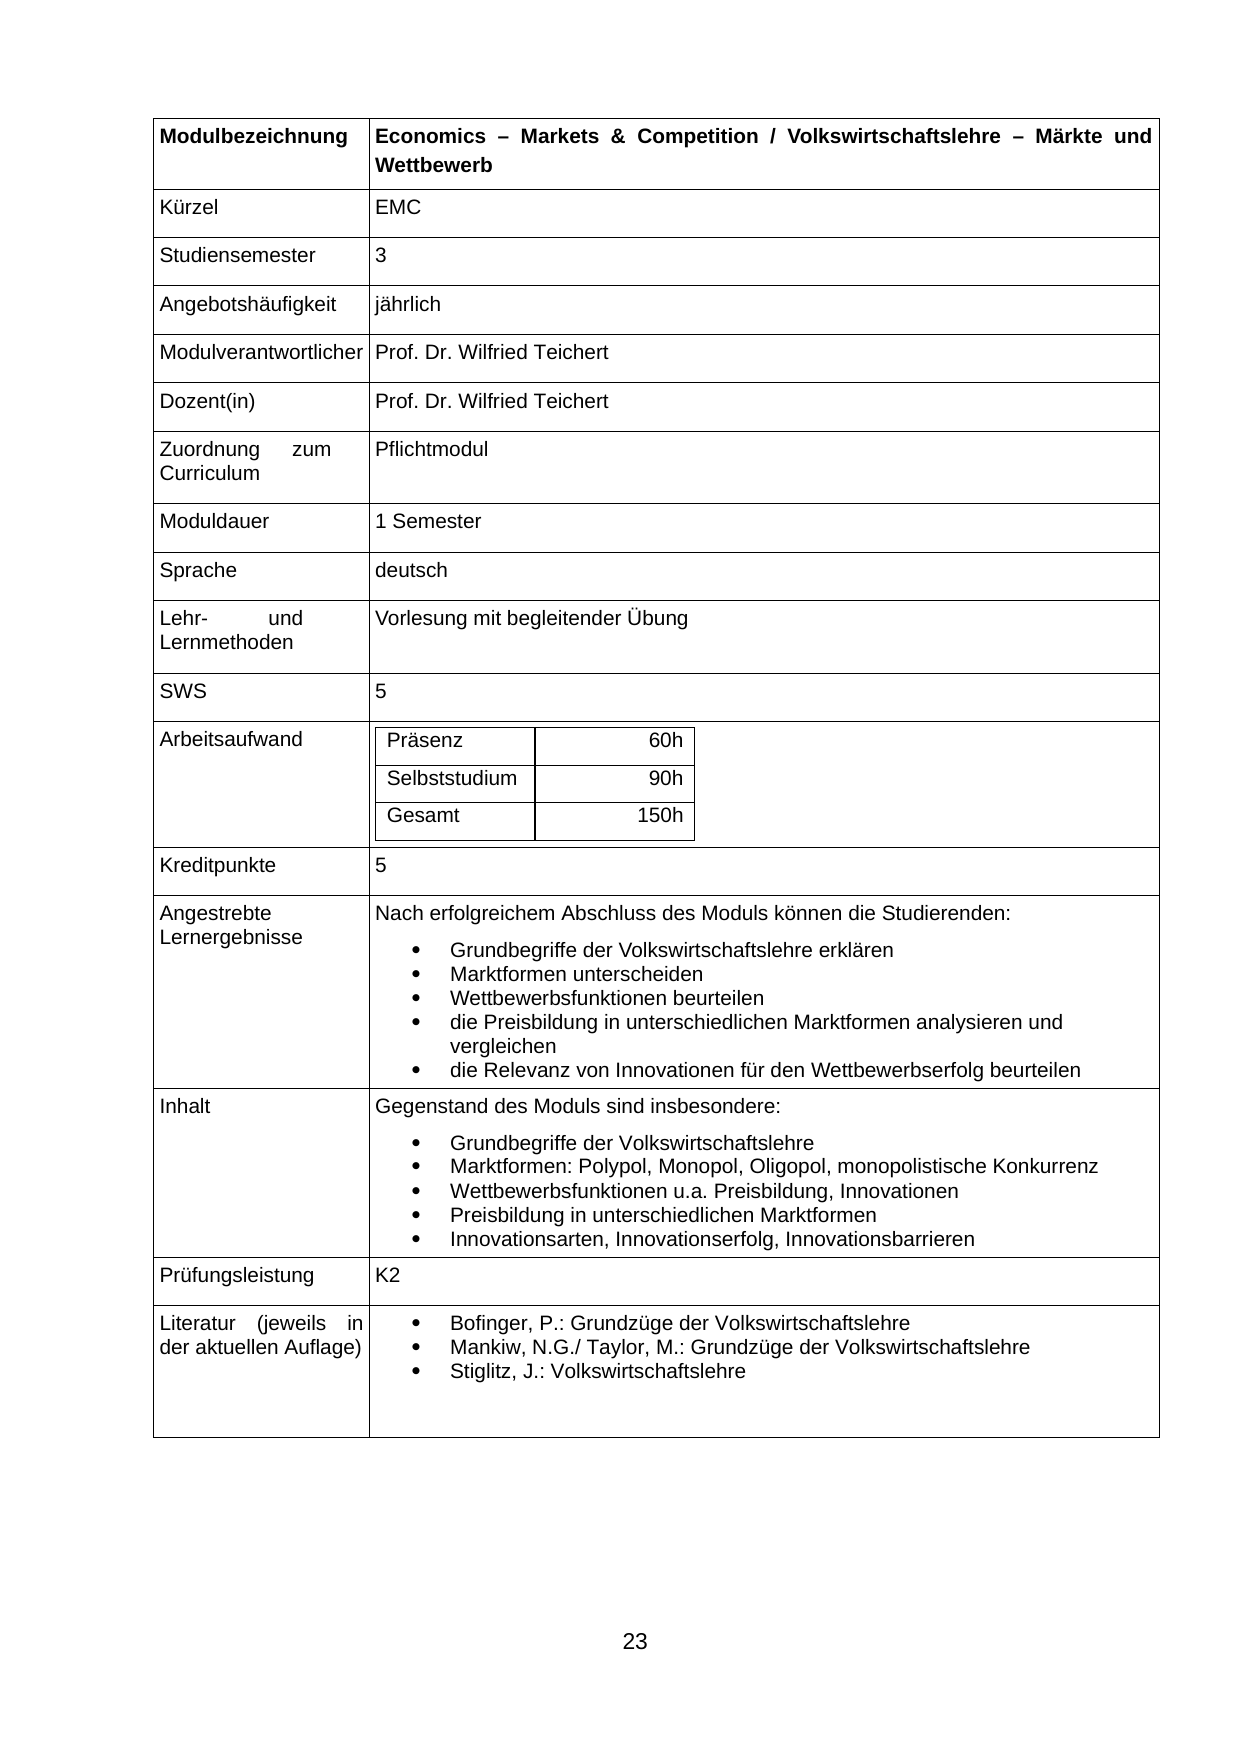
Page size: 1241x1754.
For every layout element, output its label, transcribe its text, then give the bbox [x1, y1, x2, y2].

table_cell Angebotshäufigkeit [154, 286, 369, 334]
table_cell Bofinger, P.: Grundzüge der Volkswirtschaftslehre Mankiw, N.G./ Taylor, M.: Grundzüge der Volkswirtschaftslehre Stiglitz, J.: Volkswirtschaftslehre [370, 1306, 1159, 1437]
table_cell Literatur (jeweils in der aktuellen Auflage) [154, 1306, 369, 1437]
table_cell EMC [370, 190, 1159, 237]
table_cell 1 Semester [370, 504, 1159, 552]
table_cell Kürzel [154, 190, 369, 237]
table_header Economics – Markets & Competition / Volkswirtschaftslehre – Märkte und Wettbewerb [370, 119, 1159, 188]
table_cell 3 [370, 238, 1159, 285]
table_cell SWS [154, 674, 369, 721]
table_cell Pflichtmodul [370, 432, 1159, 503]
table_cell K2 [370, 1258, 1159, 1305]
table_header Modulbezeichnung [154, 119, 369, 188]
table_cell 5 [370, 674, 1159, 721]
table_cell Zuordnung zum Curriculum [154, 432, 369, 503]
table_cell Nach erfolgreichem Abschluss des Moduls können die Studierenden: Grundbegriffe der Volkswirtschaftslehre erklären Marktformen unterscheiden Wettbewerbsfunktionen beurteilen die Preisbildung in unterschiedlichen Marktformen analysieren und vergleichen die Relevanz von Innovationen für den Wettbewerbserfolg beurteilen [370, 896, 1159, 1088]
table_cell jährlich [370, 286, 1159, 334]
table_cell 5 [370, 848, 1159, 895]
table_cell Dozent(in) [154, 383, 369, 431]
table_cell Prof. Dr. Wilfried Teichert [370, 335, 1159, 382]
table_cell Angestrebte Lernergebnisse [154, 896, 369, 1088]
table_cell [370, 722, 1159, 846]
table_cell Sprache [154, 553, 369, 600]
table_cell deutsch [370, 553, 1159, 600]
table_cell Vorlesung mit begleitender Übung [370, 601, 1159, 672]
table_cell Gegenstand des Moduls sind insbesondere: Grundbegriffe der Volkswirtschaftslehre Marktformen: Polypol, Monopol, Oligopol, monopolistische Konkurrenz Wettbewerbsfunktionen u.a. Preisbildung, Innovationen Preisbildung in unterschiedlichen Marktformen Innovationsarten, Innovationserfolg, Innovationsbarrieren [370, 1089, 1159, 1256]
table_cell Lehr- und Lernmethoden [154, 601, 369, 672]
table_cell Prof. Dr. Wilfried Teichert [370, 383, 1159, 431]
table_cell Inhalt [154, 1089, 369, 1256]
table_cell Modulverantwortlicher [154, 335, 369, 382]
table_cell Prüfungsleistung [154, 1258, 369, 1305]
table_cell Moduldauer [154, 504, 369, 552]
table_cell Studiensemester [154, 238, 369, 285]
table_cell Kreditpunkte [154, 848, 369, 895]
table_cell Arbeitsaufwand [154, 722, 369, 846]
